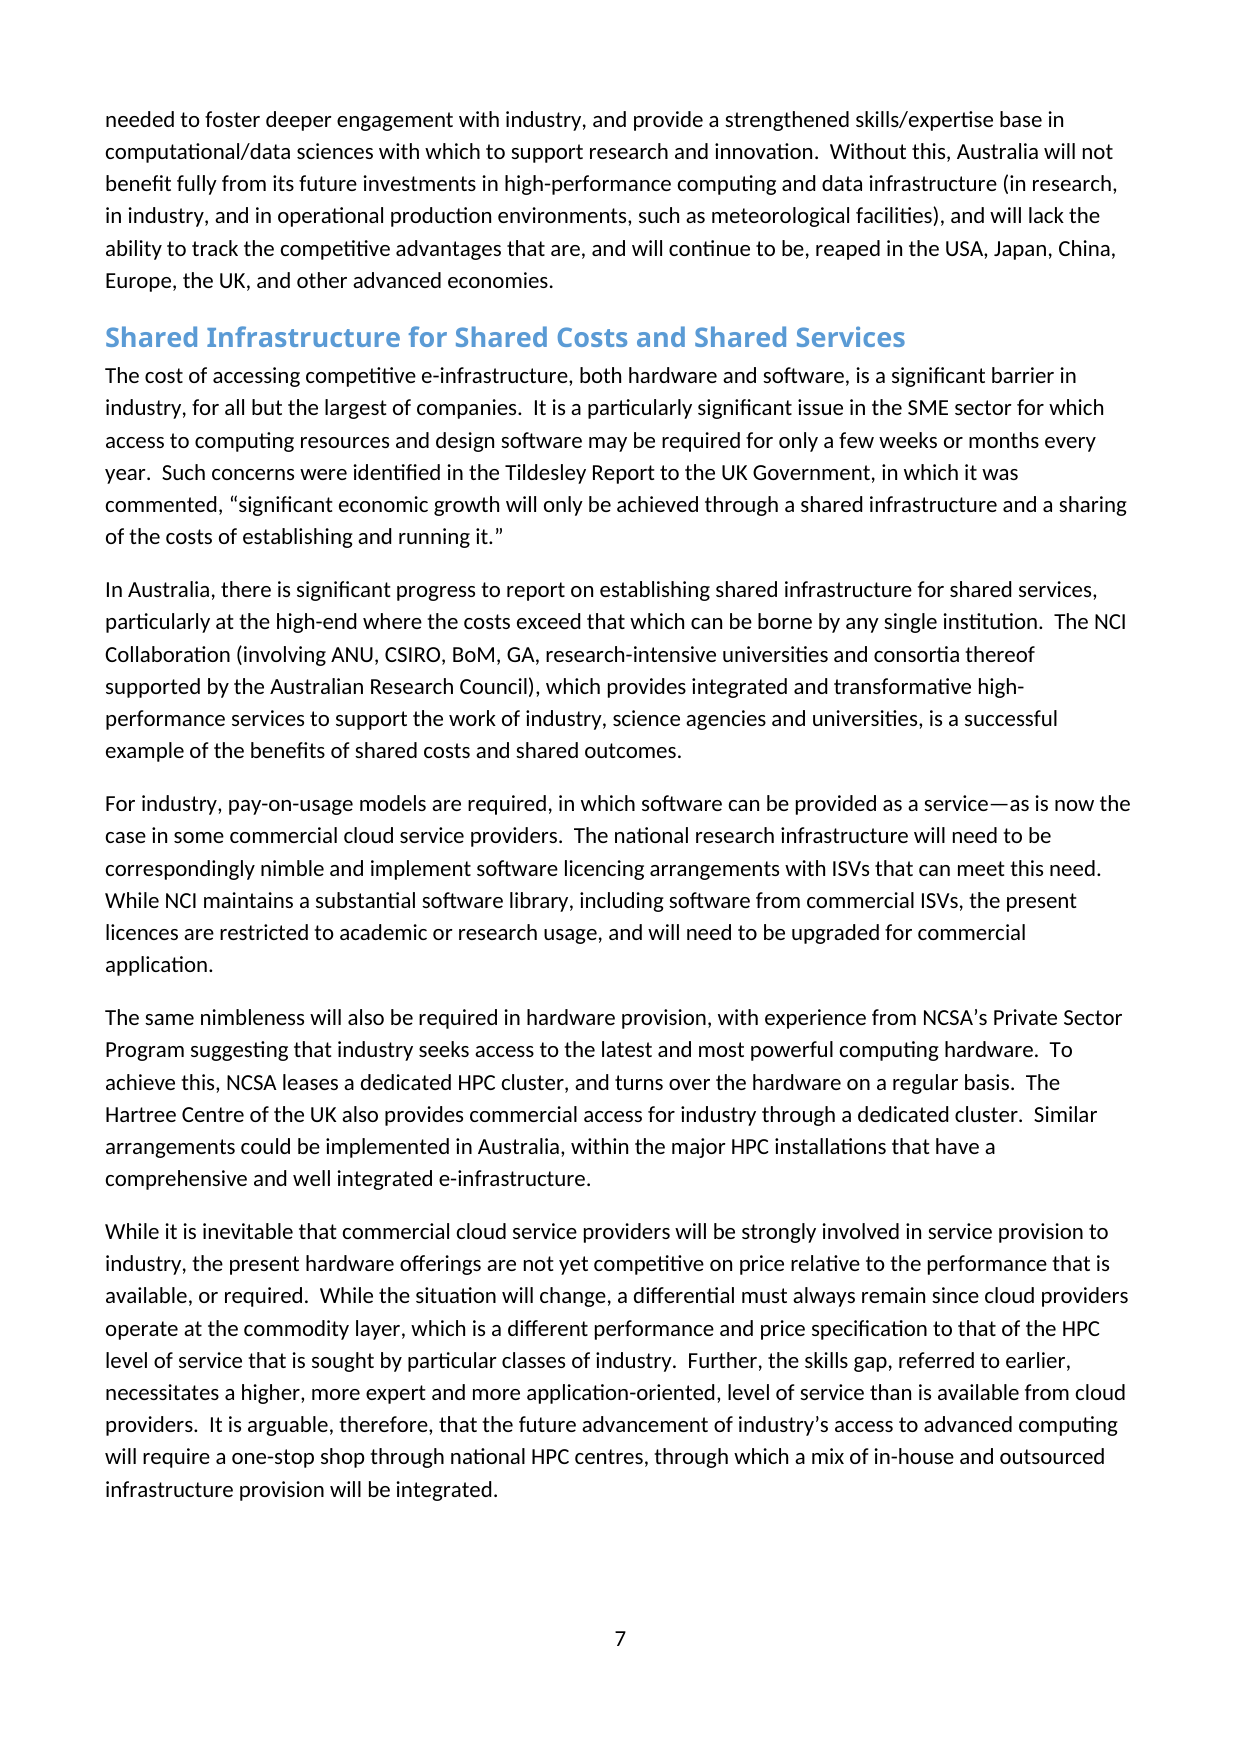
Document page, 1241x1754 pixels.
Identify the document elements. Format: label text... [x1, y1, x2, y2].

text In Australia, there is significant progress to report on establishing shared infrastructure for shared services, particularly at the high-end where the costs exceed that which can be borne by any single institution. The NCI Collaboration (involving ANU, CSIRO, BoM, GA, research-intensive universities and consortia thereof supported by the Australian Research Council), which provides integrated and transformative high-performance services to support the work of industry, science agencies and universities, is a successful example of the benefits of shared costs and shared outcomes. [105, 575, 1135, 764]
text The cost of accessing competitive e-infrastructure, both hardware and software, is a significant barrier in industry, for all but the largest of companies. It is a particularly significant issue in the SME sector for which access to computing resources and design software may be required for only a few weeks or months every year. Such concerns were identified in the Tildesley Report to the UK Government, in which it was commented, “significant economic growth will only be achieved through a shared infrastructure and a sharing of the costs of establishing and running it.” [105, 361, 1135, 550]
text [105, 105, 1135, 294]
text While it is inevitable that commercial cloud service providers will be strongly involved in service provision to industry, the present hardware offerings are not yet competitive on price relative to the performance that is available, or required. While the situation will change, a differential must always remain since cloud providers operate at the commodity layer, which is a different performance and price specification to that of the HPC level of service that is sought by particular classes of industry. Further, the skills gap, referred to earlier, necessitates a higher, more expert and more application-oriented, level of service than is available from cloud providers. It is arguable, therefore, that the future advancement of industry’s access to advanced computing will require a one-stop shop through national HPC centres, through which a mix of in-house and outsourced infrastructure provision will be integrated. [105, 1217, 1135, 1503]
text For industry, pay-on-usage models are required, in which software can be provided as a service—as is now the case in some commercial cloud service providers. The national research infrastructure will need to be correspondingly nimble and implement software licencing arrangements with ISVs that can meet this need. While NCI maintains a substantial software library, including software from commercial ISVs, the present licences are restricted to academic or research usage, and will need to be upgraded for commercial application. [105, 789, 1135, 978]
text The same nimbleness will also be required in hardware provision, with experience from NCSA’s Private Sector Program suggesting that industry seeks access to the latest and most powerful computing hardware. To achieve this, NCSA leases a dedicated HPC cluster, and turns over the hardware on a regular basis. The Hartree Centre of the UK also provides commercial access for industry through a dedicated cluster. Similar arrangements could be implemented in Australia, within the major HPC installations that have a comprehensive and well integrated e-infrastructure. [105, 1003, 1135, 1192]
subtitle Shared Infrastructure for Shared Costs and Shared Services [105, 319, 1135, 356]
